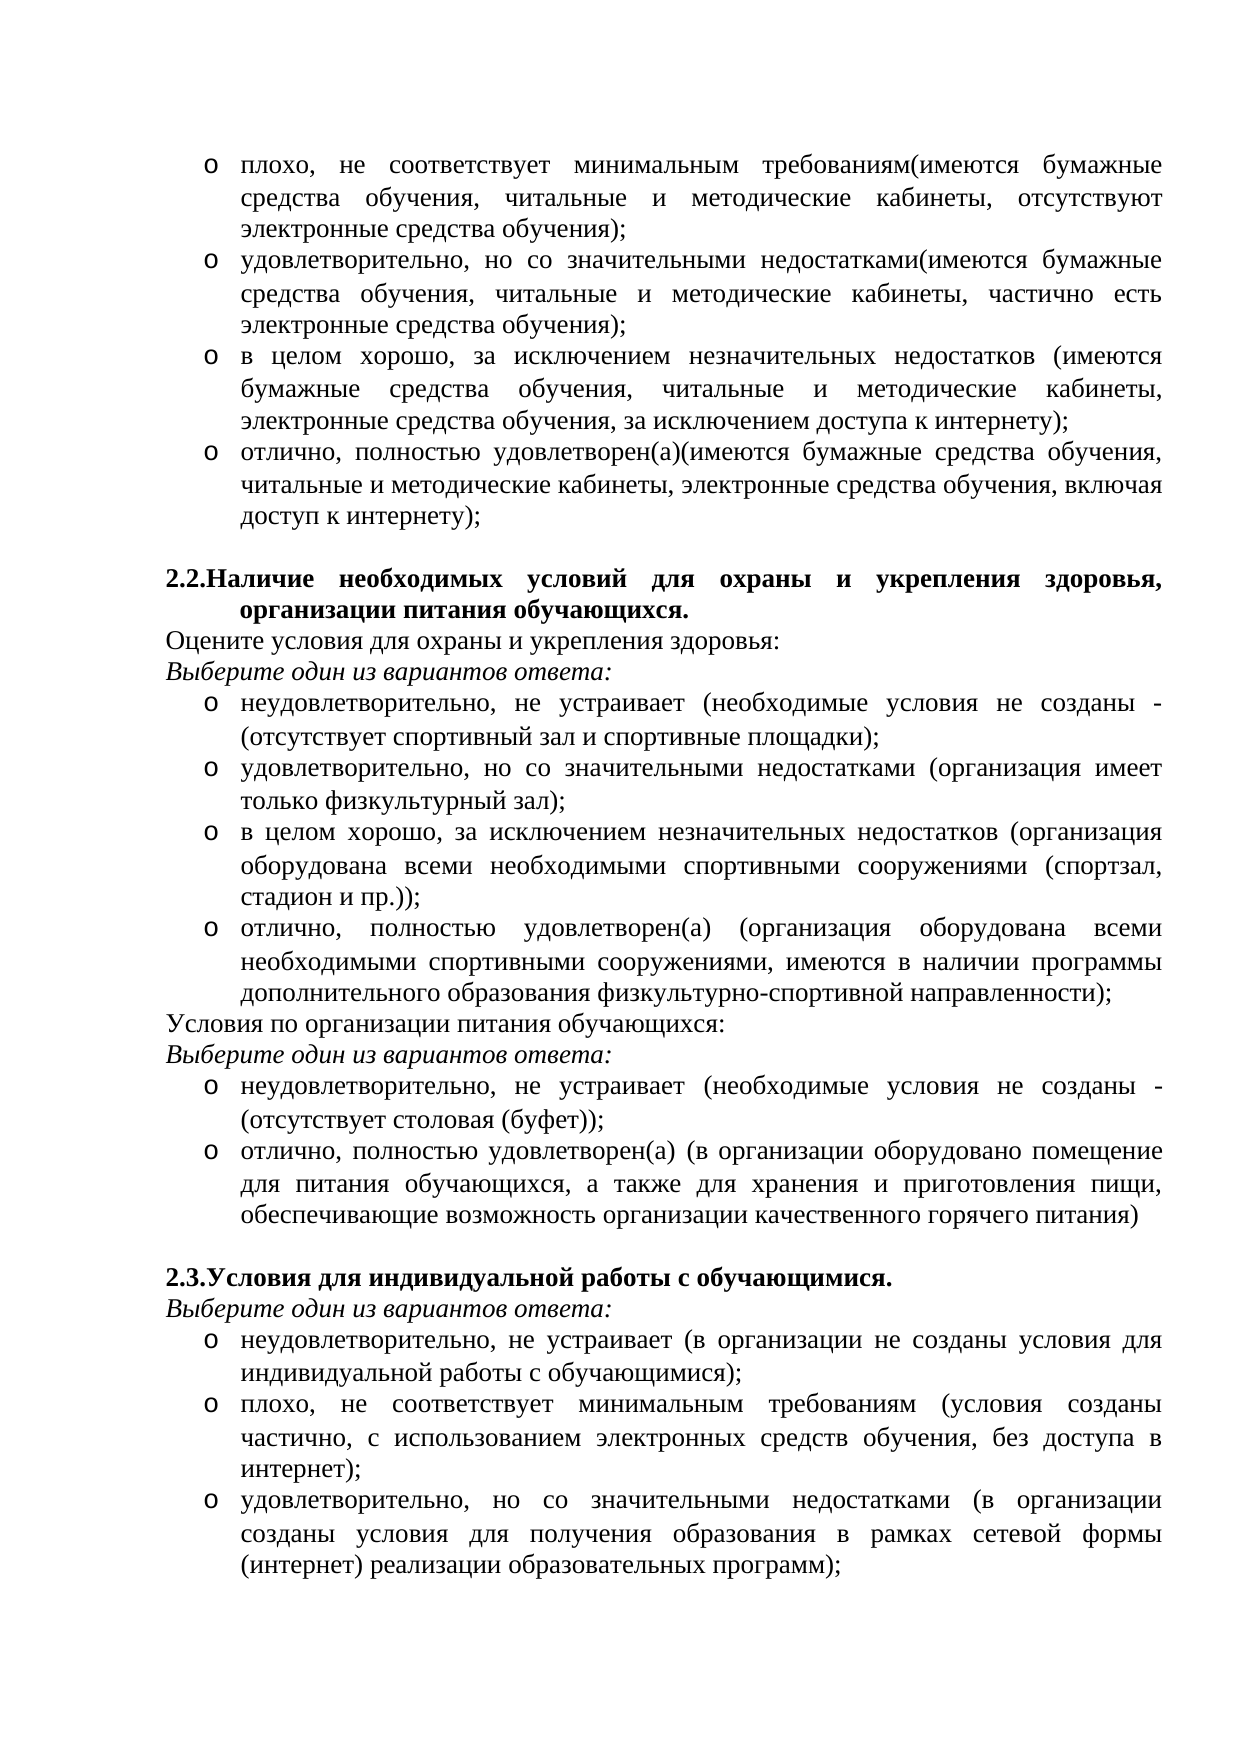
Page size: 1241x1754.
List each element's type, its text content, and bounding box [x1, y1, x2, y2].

text 2.3.Условия для индивидуальной работы с обучающимися. [165, 1261, 1163, 1292]
list удовлетворительно, но со значительными недостатками(имеются бумажные средства обучения, читальные и методические кабинеты, частично есть электронные средства обучения); [203, 243, 1163, 339]
text Условия по организации питания обучающихся: [165, 1007, 1163, 1038]
list неудовлетворительно, не устраивает (необходимые условия не созданы - (отсутствует столовая (буфет)); [203, 1069, 1163, 1134]
text Выберите один из вариантов ответа: [165, 1038, 1163, 1069]
text Выберите один из вариантов ответа: [165, 1292, 1163, 1323]
text Выберите один из вариантов ответа: [165, 655, 1163, 686]
list неудовлетворительно, не устраивает (необходимые условия не созданы - (отсутствует спортивный зал и спортивные площадки); [203, 686, 1163, 751]
list в целом хорошо, за исключением незначительных недостатков (имеются бумажные средства обучения, читальные и методические кабинеты, электронные средства обучения, за исключением доступа к интернету); [203, 339, 1163, 435]
list отлично, полностью удовлетворен(а) (организация оборудована всеми необходимыми спортивными сооружениями, имеются в наличии программы дополнительного образования физкультурно-спортивной направленности); [203, 911, 1163, 1007]
list отлично, полностью удовлетворен(а) (в организации оборудовано помещение для питания обучающихся, а также для хранения и приготовления пищи, обеспечивающие возможность организации качественного горячего питания) [203, 1134, 1163, 1229]
text Оцените условия для охраны и укрепления здоровья: [165, 624, 1163, 655]
list плохо, не соответствует минимальным требованиям(имеются бумажные средства обучения, читальные и методические кабинеты, отсутствуют электронные средства обучения); [203, 148, 1163, 243]
text 2.2.Наличие необходимых условий для охраны и укрепления здоровья, организации питания обучающихся. [165, 562, 1163, 624]
list удовлетворительно, но со значительными недостатками (в организации созданы условия для получения образования в рамках сетевой формы (интернет) реализации образовательных программ); [203, 1483, 1163, 1579]
list отлично, полностью удовлетворен(а)(имеются бумажные средства обучения, читальные и методические кабинеты, электронные средства обучения, включая доступ к интернету); [203, 435, 1163, 531]
list плохо, не соответствует минимальным требованиям (условия созданы частично, с использованием электронных средств обучения, без доступа в интернет); [203, 1388, 1163, 1483]
list удовлетворительно, но со значительными недостатками (организация имеет только физкультурный зал); [203, 751, 1163, 816]
list неудовлетворительно, не устраивает (в организации не созданы условия для индивидуальной работы с обучающимися); [203, 1323, 1163, 1388]
list в целом хорошо, за исключением незначительных недостатков (организация оборудована всеми необходимыми спортивными сооружениями (спортзал, стадион и пр.)); [203, 816, 1163, 911]
